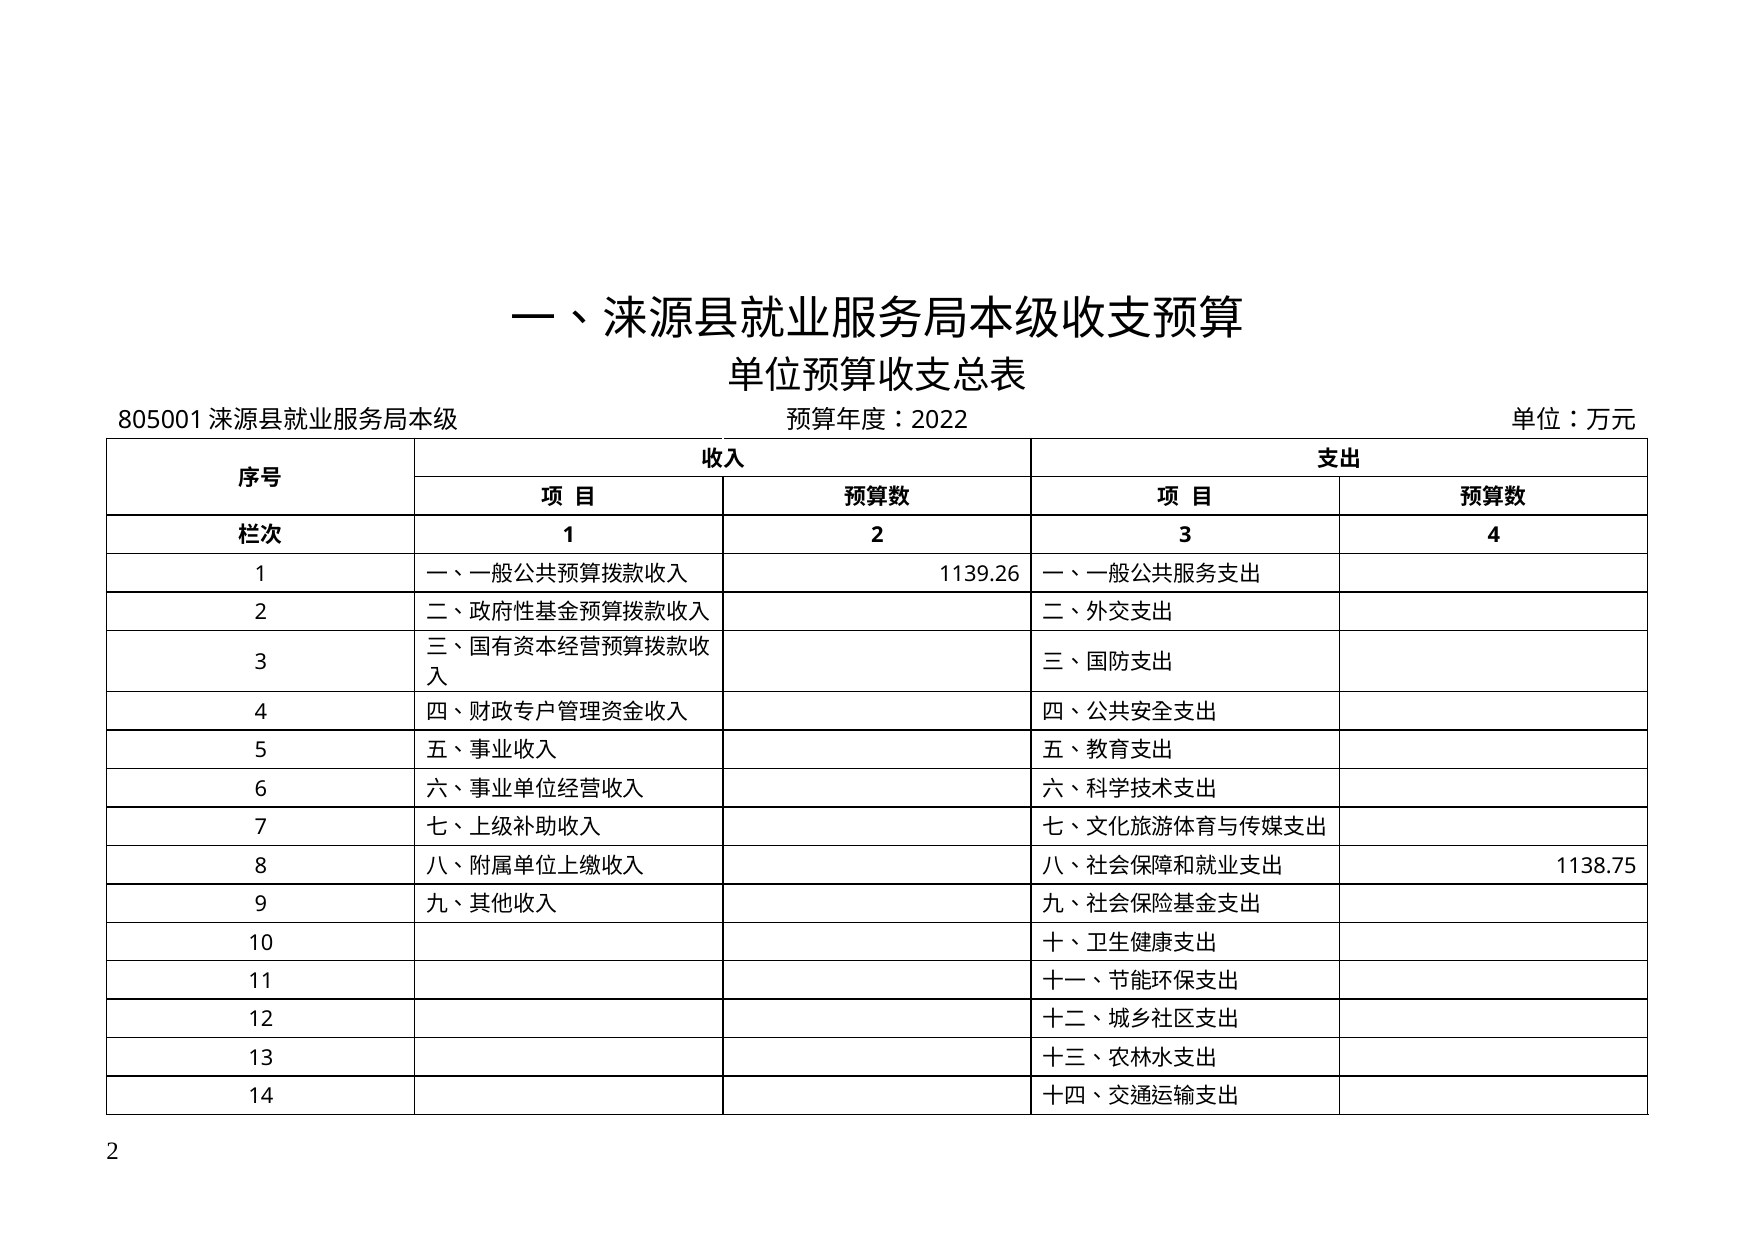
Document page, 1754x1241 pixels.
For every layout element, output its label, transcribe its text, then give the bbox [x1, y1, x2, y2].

table_cell 11 [107, 961, 414, 998]
table_cell 8 [107, 846, 414, 883]
table_cell 预算数 [724, 477, 1030, 514]
table_cell 序号 [107, 439, 414, 514]
text 一、涞源县就业服务局本级收支预算 [106, 286, 1648, 348]
table_cell 十、卫生健康支出 [1032, 923, 1339, 960]
table_cell [1340, 1000, 1647, 1037]
table_cell [1340, 1077, 1647, 1113]
table_cell 7 [107, 808, 414, 844]
table_cell [415, 1038, 722, 1075]
table_cell 1138.75 [1340, 846, 1647, 883]
table_cell 十二、城乡社区支出 [1032, 1000, 1339, 1037]
table_cell [724, 923, 1030, 960]
table_cell 十四、交通运输支出 [1032, 1077, 1339, 1113]
table_cell 13 [107, 1038, 414, 1075]
table_cell [724, 846, 1030, 883]
table_cell 三、国防支出 [1032, 631, 1339, 691]
table_cell 五、教育支出 [1032, 731, 1339, 768]
table_cell 八、附属单位上缴收入 [415, 846, 722, 883]
table_cell 1139.26 [724, 554, 1030, 591]
table_cell 4 [1340, 516, 1647, 553]
table_cell [724, 769, 1030, 806]
table_cell 4 [107, 692, 414, 729]
table_cell [1340, 554, 1647, 591]
table_cell 5 [107, 731, 414, 768]
table_cell 支出 [1032, 439, 1647, 476]
table_cell 四、财政专户管理资金收入 [415, 692, 722, 729]
table_cell 项 目 [1032, 477, 1339, 514]
table_cell [1340, 593, 1647, 629]
table_cell 2 [107, 593, 414, 629]
table_cell 收入 [415, 439, 1030, 476]
table_cell [415, 961, 722, 998]
table_cell [1340, 923, 1647, 960]
table_cell [1340, 808, 1647, 844]
table_cell 二、政府性基金预算拨款收入 [415, 593, 722, 629]
table_cell 项 目 [415, 477, 722, 514]
table_cell 九、其他收入 [415, 885, 722, 921]
table_cell 预算数 [1340, 477, 1647, 514]
table_cell 1 [107, 554, 414, 591]
table_cell [724, 961, 1030, 998]
table_header 805001涞源县就业服务局本级 [107, 401, 722, 437]
table_cell 3 [107, 631, 414, 691]
table_cell 10 [107, 923, 414, 960]
table_cell 3 [1032, 516, 1339, 553]
table_cell [1340, 961, 1647, 998]
table_cell [724, 1038, 1030, 1075]
table_cell [415, 1000, 722, 1037]
table_cell 一、一般公共预算拨款收入 [415, 554, 722, 591]
table_cell 三、国有资本经营预算拨款收入 [415, 631, 722, 691]
table_cell [1340, 769, 1647, 806]
table_cell 六、科学技术支出 [1032, 769, 1339, 806]
table_cell 十一、节能环保支出 [1032, 961, 1339, 998]
table_cell 栏次 [107, 516, 414, 553]
table_cell [1340, 885, 1647, 921]
table_cell [1340, 1038, 1647, 1075]
table_cell [415, 923, 722, 960]
table_cell [415, 1077, 722, 1113]
table_cell 1 [415, 516, 722, 553]
table_cell [724, 631, 1030, 691]
table_cell [1340, 631, 1647, 691]
table_cell 四、公共安全支出 [1032, 692, 1339, 729]
table_cell 六、事业单位经营收入 [415, 769, 722, 806]
table_cell 6 [107, 769, 414, 806]
table_header 单位：万元 [1032, 401, 1647, 437]
table_cell [724, 1077, 1030, 1113]
table_header 预算年度：2022 [724, 401, 1030, 437]
table_cell [1340, 692, 1647, 729]
table_cell [724, 885, 1030, 921]
table_cell 9 [107, 885, 414, 921]
text 单位预算收支总表 [106, 348, 1648, 399]
table_cell 2 [724, 516, 1030, 553]
table_cell 12 [107, 1000, 414, 1037]
table_cell [724, 692, 1030, 729]
table_cell 一、一般公共服务支出 [1032, 554, 1339, 591]
table_cell 七、上级补助收入 [415, 808, 722, 844]
table_cell [724, 808, 1030, 844]
table_cell [724, 731, 1030, 768]
table_cell [1340, 731, 1647, 768]
table_cell [724, 593, 1030, 629]
table_cell 五、事业收入 [415, 731, 722, 768]
table_cell 二、外交支出 [1032, 593, 1339, 629]
table_cell 十三、农林水支出 [1032, 1038, 1339, 1075]
table_cell 九、社会保险基金支出 [1032, 885, 1339, 921]
table_cell 七、文化旅游体育与传媒支出 [1032, 808, 1339, 844]
table_cell 14 [107, 1077, 414, 1113]
table_cell [724, 1000, 1030, 1037]
table_cell 八、社会保障和就业支出 [1032, 846, 1339, 883]
